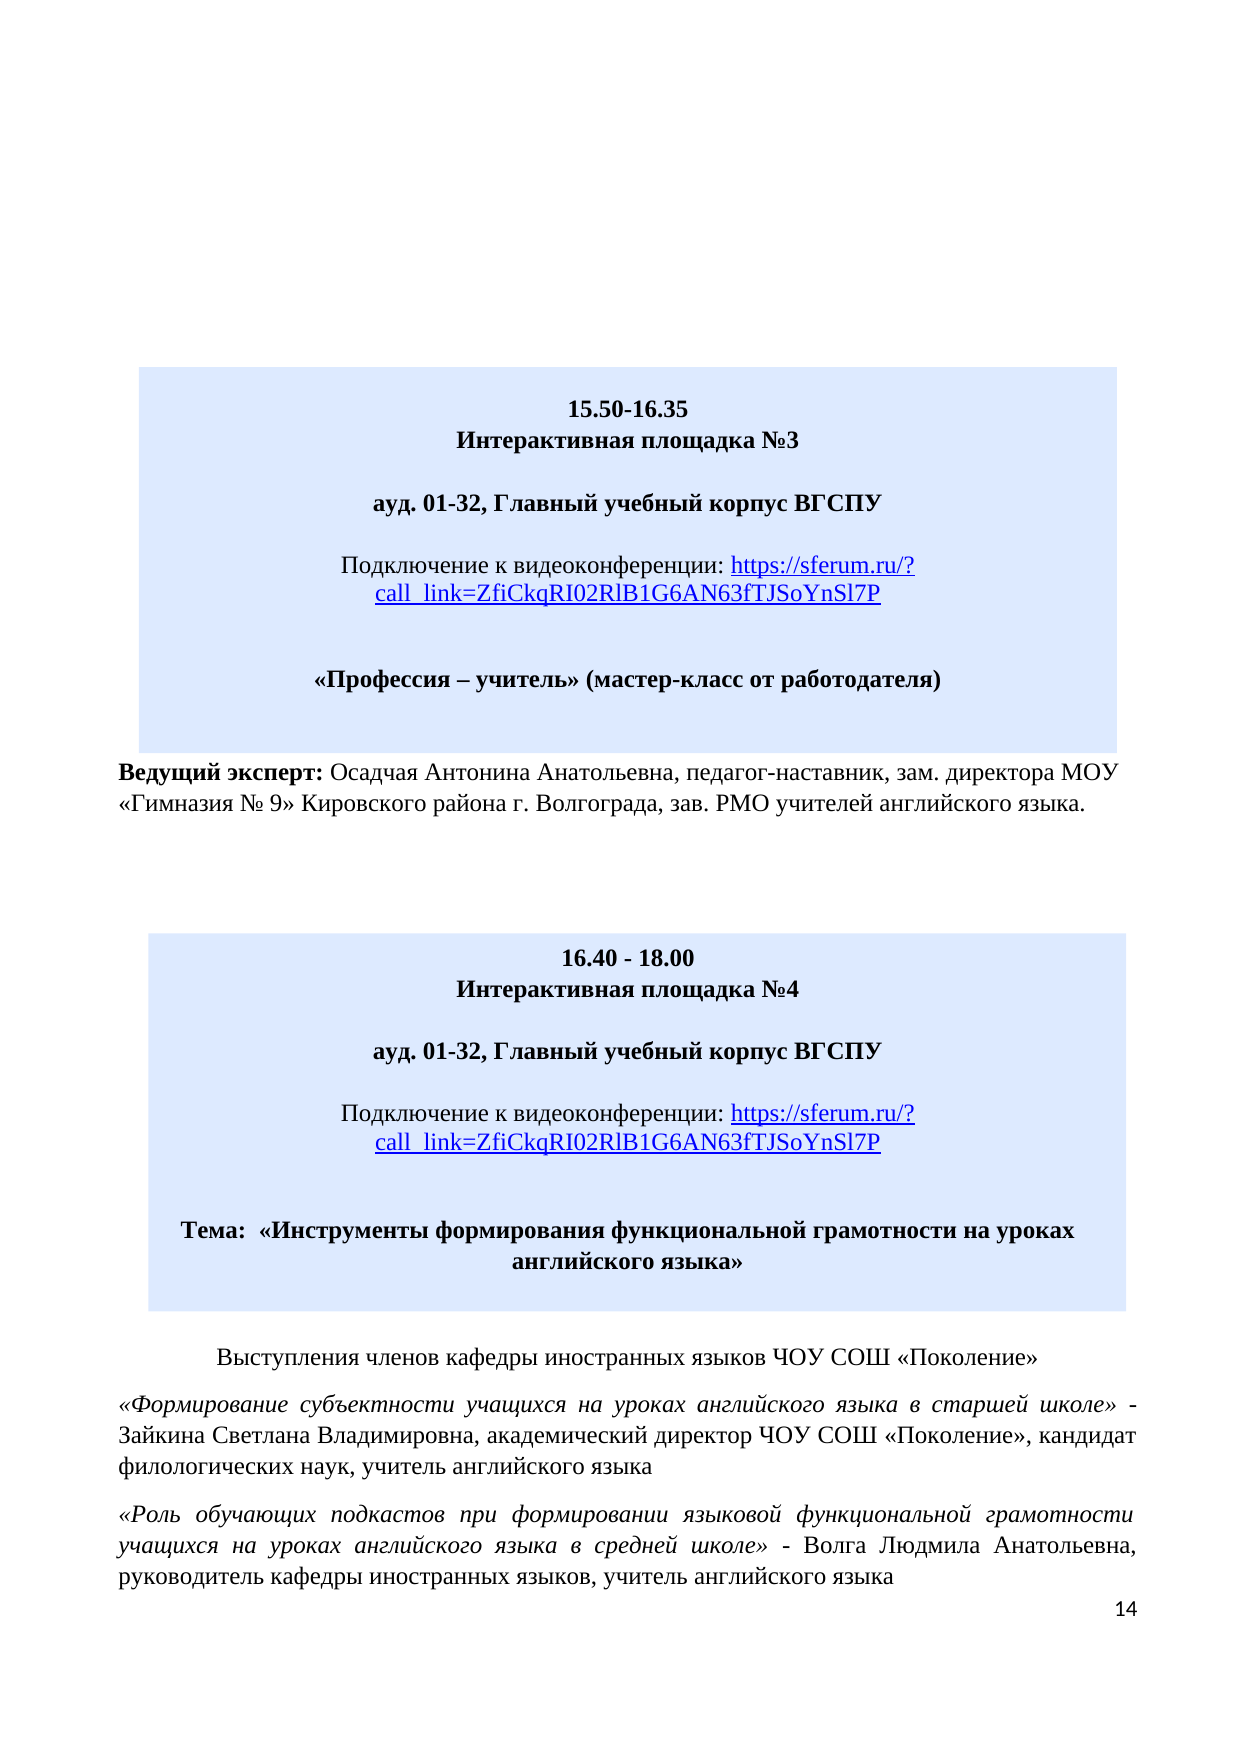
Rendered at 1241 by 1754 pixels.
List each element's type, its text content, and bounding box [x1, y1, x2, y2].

text Тема: «Инструменты формирования функциональной грамотности на уроках английского языка» [118, 1215, 1137, 1275]
text ауд. 01-32, Главный учебный корпус ВГСПУ [118, 1036, 1137, 1065]
text Подключение к видеоконференции: https://sferum.ru/?call_link=ZfiCkqRI02RlB1G6AN63fTJSoYnSl7P [118, 1098, 1137, 1156]
text 15.50-16.35 [118, 394, 1137, 423]
text ауд. 01-32, Главный учебный корпус ВГСПУ [118, 488, 1137, 516]
text Подключение к видеоконференции: https://sferum.ru/?call_link=ZfiCkqRI02RlB1G6AN63fTJSoYnSl7P [118, 550, 1137, 607]
text «Роль обучающих подкастов при формировании языковой функциональной грамотности учащихся на уроках английского языка в средней школе» - Волга Людмила Анатольевна, руководитель кафедры иностранных языков, учитель английского языка [118, 1499, 1137, 1590]
text «Формирование субъектности учащихся на уроках английского языка в старшей школе» - Зайкина Светлана Владимировна, академический директор ЧОУ СОШ «Поколение», кандидат филологических наук, учитель английского языка [118, 1389, 1137, 1480]
text Интерактивная площадка №3 [118, 426, 1137, 454]
text Ведущий эксперт: Осадчая Антонина Анатольевна, педагог-наставник, зам. директора МОУ «Гимназия № 9» Кировского района г. Волгограда, зав. РМО учителей английского языка. [118, 757, 1137, 817]
text «Профессия – учитель» (мастер-класс от работодателя) [118, 664, 1137, 693]
text Интерактивная площадка №4 [118, 974, 1137, 1003]
text 16.40 - 18.00 [118, 943, 1137, 972]
text Выступления членов кафедры иностранных языков ЧОУ СОШ «Поколение» [118, 1342, 1137, 1370]
